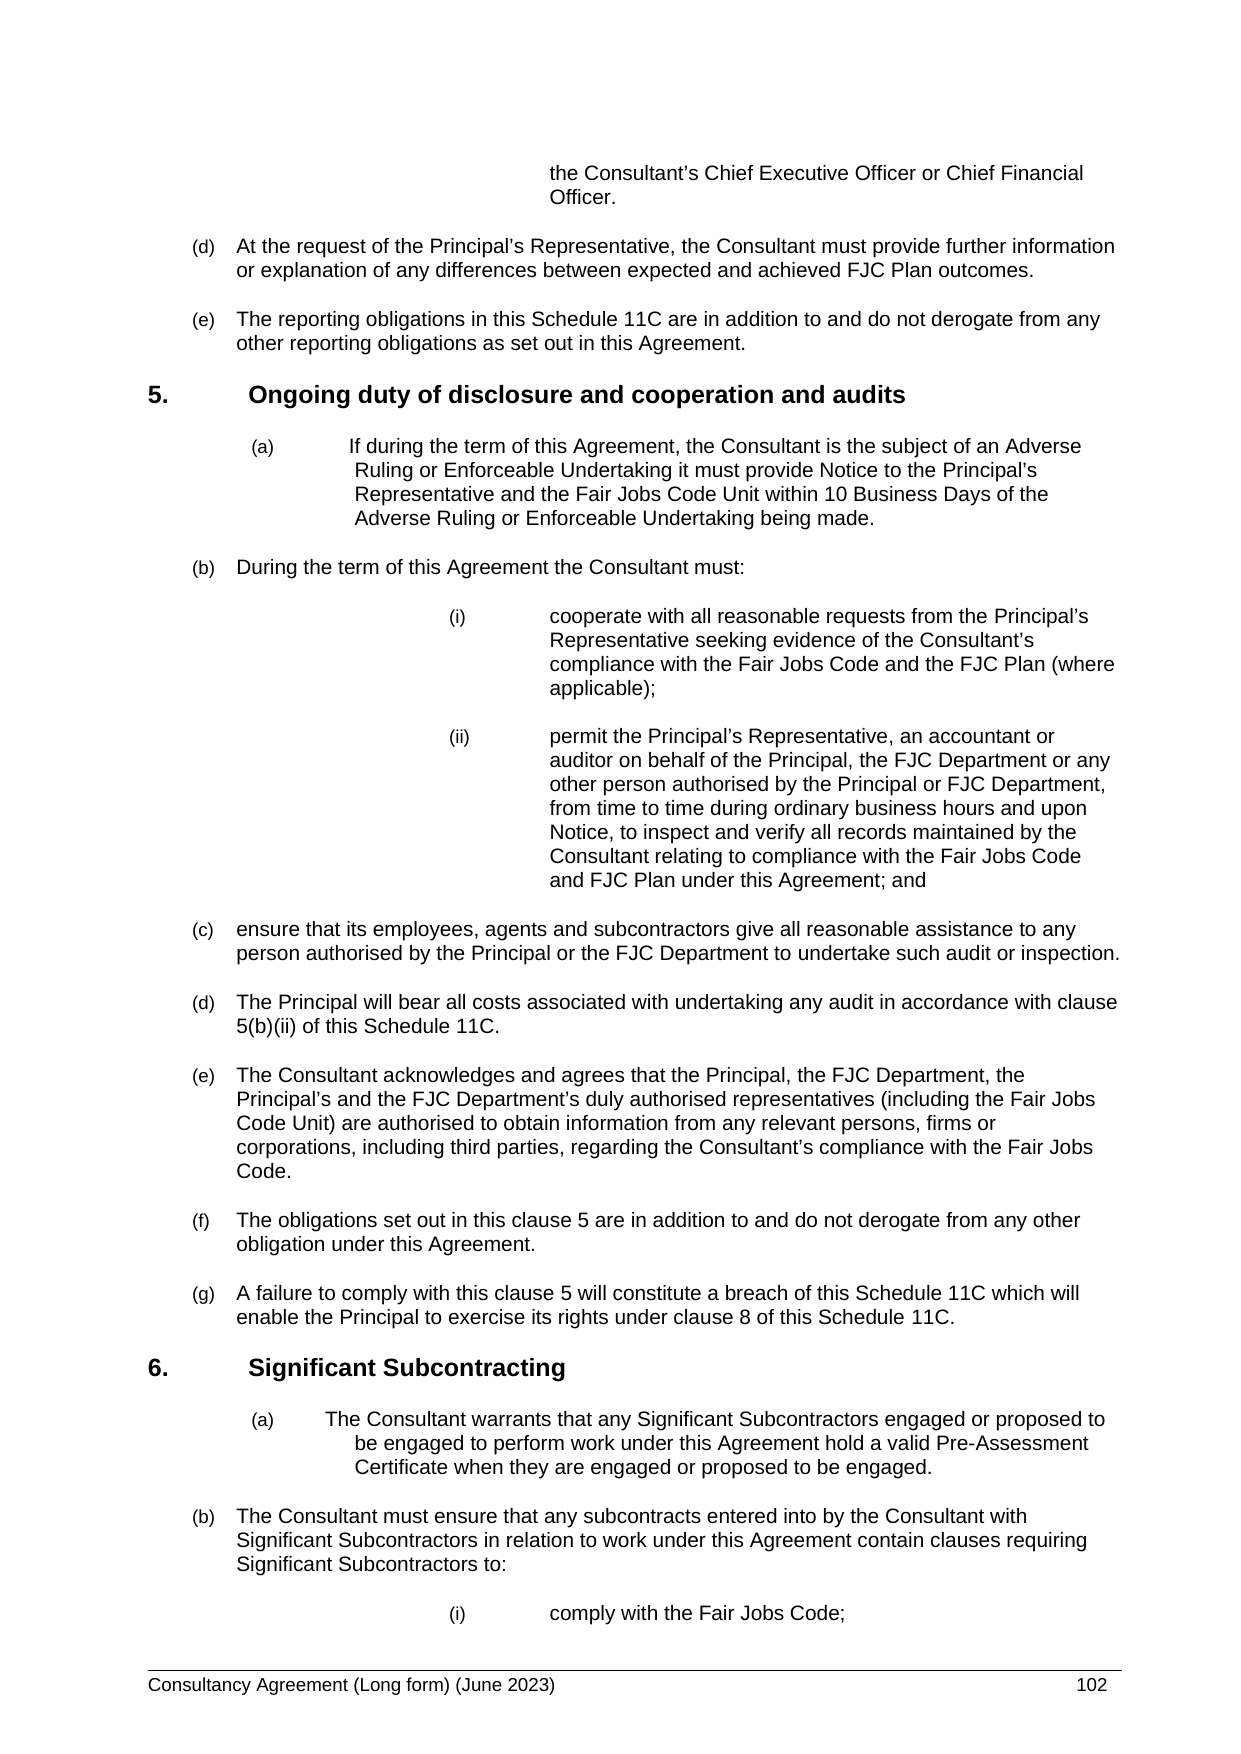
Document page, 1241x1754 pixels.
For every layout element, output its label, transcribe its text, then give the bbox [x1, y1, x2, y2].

subtitle The Consultant must ensure that any subcontracts entered into by the Consultant with Significant Subcontractors in relation to work under this Agreement contain clauses requiring Significant Subcontractors to: [192, 1504, 1122, 1576]
subtitle cooperate with all reasonable requests from the Principal’s Representative seeking evidence of the Consultant’s compliance with the Fair Jobs Code and the FJC Plan (where applicable); [449, 603, 1122, 699]
subtitle The Consultant acknowledges and agrees that the Principal, the FJC Department, the Principal’s and the FJC Department’s duly authorised representatives (including the Fair Jobs Code Unit) are authorised to obtain information from any relevant persons, firms or corporations, including third parties, regarding the Consultant’s compliance with the Fair Jobs Code. [192, 1063, 1122, 1183]
subtitle Ongoing duty of disclosure and cooperation and audits [148, 380, 1122, 409]
subtitle During the term of this Agreement the Consultant must: [192, 554, 1122, 578]
subtitle Significant Subcontracting [148, 1353, 1122, 1382]
subtitle The Consultant warrants that any Significant Subcontractors engaged or proposed to be engaged to perform work under this Agreement hold a valid Pre-Assessment Certificate when they are engaged or proposed to be engaged. [251, 1407, 1122, 1479]
subtitle If during the term of this Agreement, the Consultant is the subject of an Adverse Ruling or Enforceable Undertaking it must provide Notice to the Principal’s Representative and the Fair Jobs Code Unit within 10 Business Days of the Adverse Ruling or Enforceable Undertaking being made. [251, 434, 1122, 529]
subtitle The Principal will bear all costs associated with undertaking any audit in accordance with clause 5(b)(ii) of this Schedule 11C. [192, 990, 1122, 1038]
subtitle A failure to comply with this clause 5 will constitute a breach of this Schedule 11C which will enable the Principal to exercise its rights under clause 8 of this Schedule 11C. [192, 1281, 1122, 1328]
subtitle comply with the Fair Jobs Code; [449, 1601, 1122, 1625]
subtitle permit the Principal’s Representative, an accountant or auditor on behalf of the Principal, the FJC Department or any other person authorised by the Principal or FJC Department, from time to time during ordinary business hours and upon Notice, to inspect and verify all records maintained by the Consultant relating to compliance with the Fair Jobs Code and FJC Plan under this Agreement; and [449, 724, 1122, 892]
subtitle At the request of the Principal’s Representative, the Consultant must provide further information or explanation of any differences between expected and achieved FJC Plan outcomes. [192, 234, 1122, 282]
subtitle The reporting obligations in this Schedule 11C are in addition to and do not derogate from any other reporting obligations as set out in this Agreement. [192, 307, 1122, 355]
subtitle The obligations set out in this clause 5 are in addition to and do not derogate from any other obligation under this Agreement. [192, 1208, 1122, 1256]
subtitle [449, 161, 1122, 209]
subtitle ensure that its employees, agents and subcontractors give all reasonable assistance to any person authorised by the Principal or the FJC Department to undertake such audit or inspection. [192, 917, 1122, 965]
